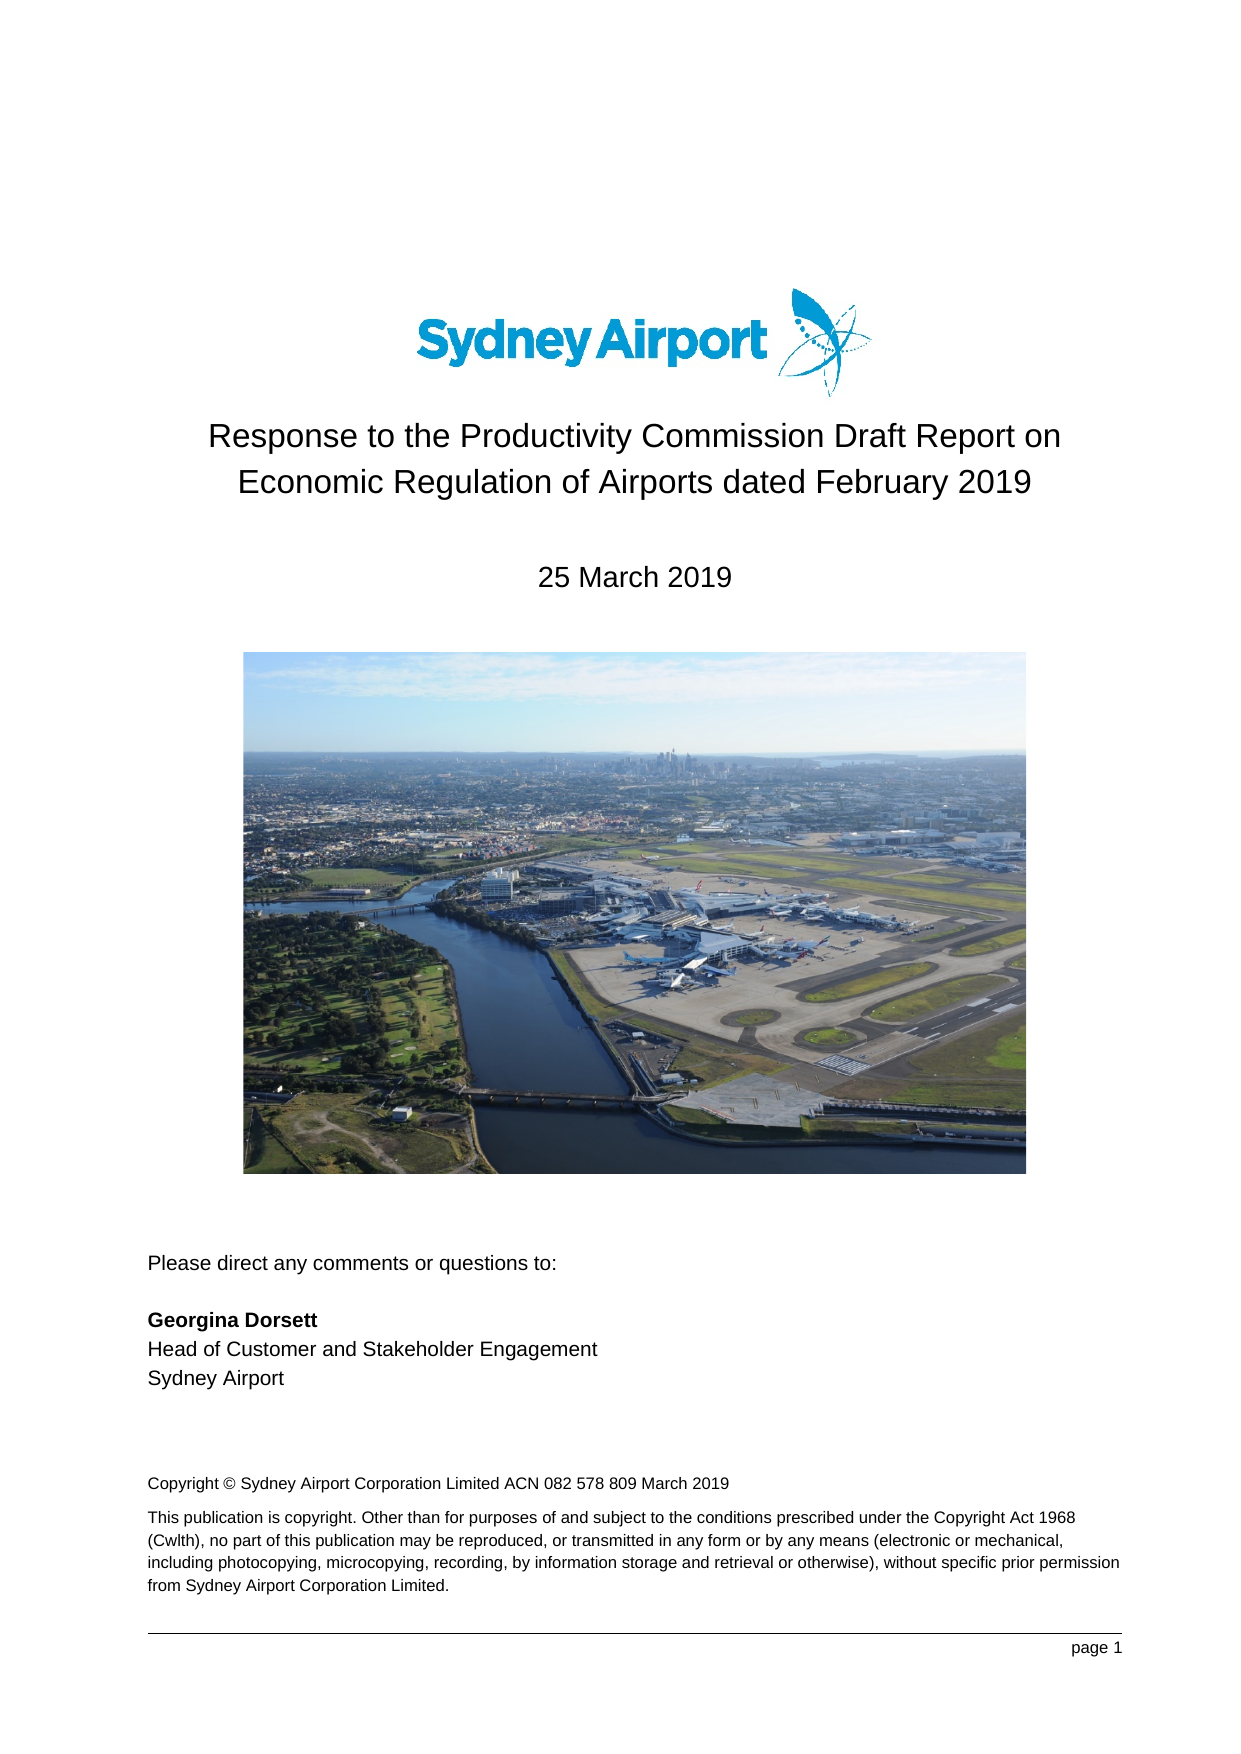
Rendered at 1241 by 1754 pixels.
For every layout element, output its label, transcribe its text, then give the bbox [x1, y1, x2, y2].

picture [243, 652, 1027, 1174]
table_cell Please direct any comments or questions to: Georgina Dorsett Head of Customer and Stakeholder Engagement Sydney Airport Copyright © Sydney Airport Corporation Limited ACN 082 578 809 March 2019 This publication is copyright. Other than for purposes of and subject to the conditions prescribed under the Copyright Act 1968 (Cwlth), no part of this publication may be reproduced, or transmitted in any form or by any means (electronic or mechanical, including photocopying, microcopying, recording, by information storage and retrieval or otherwise), without specific prior permission from Sydney Airport Corporation Limited. [148, 1240, 1122, 1600]
picture [366, 273, 903, 412]
table_header [148, 227, 1122, 416]
table_cell Response to the Productivity Commission Draft Report on Economic Regulation of Airports dated February 2019 25 March 2019 [148, 416, 1122, 1240]
